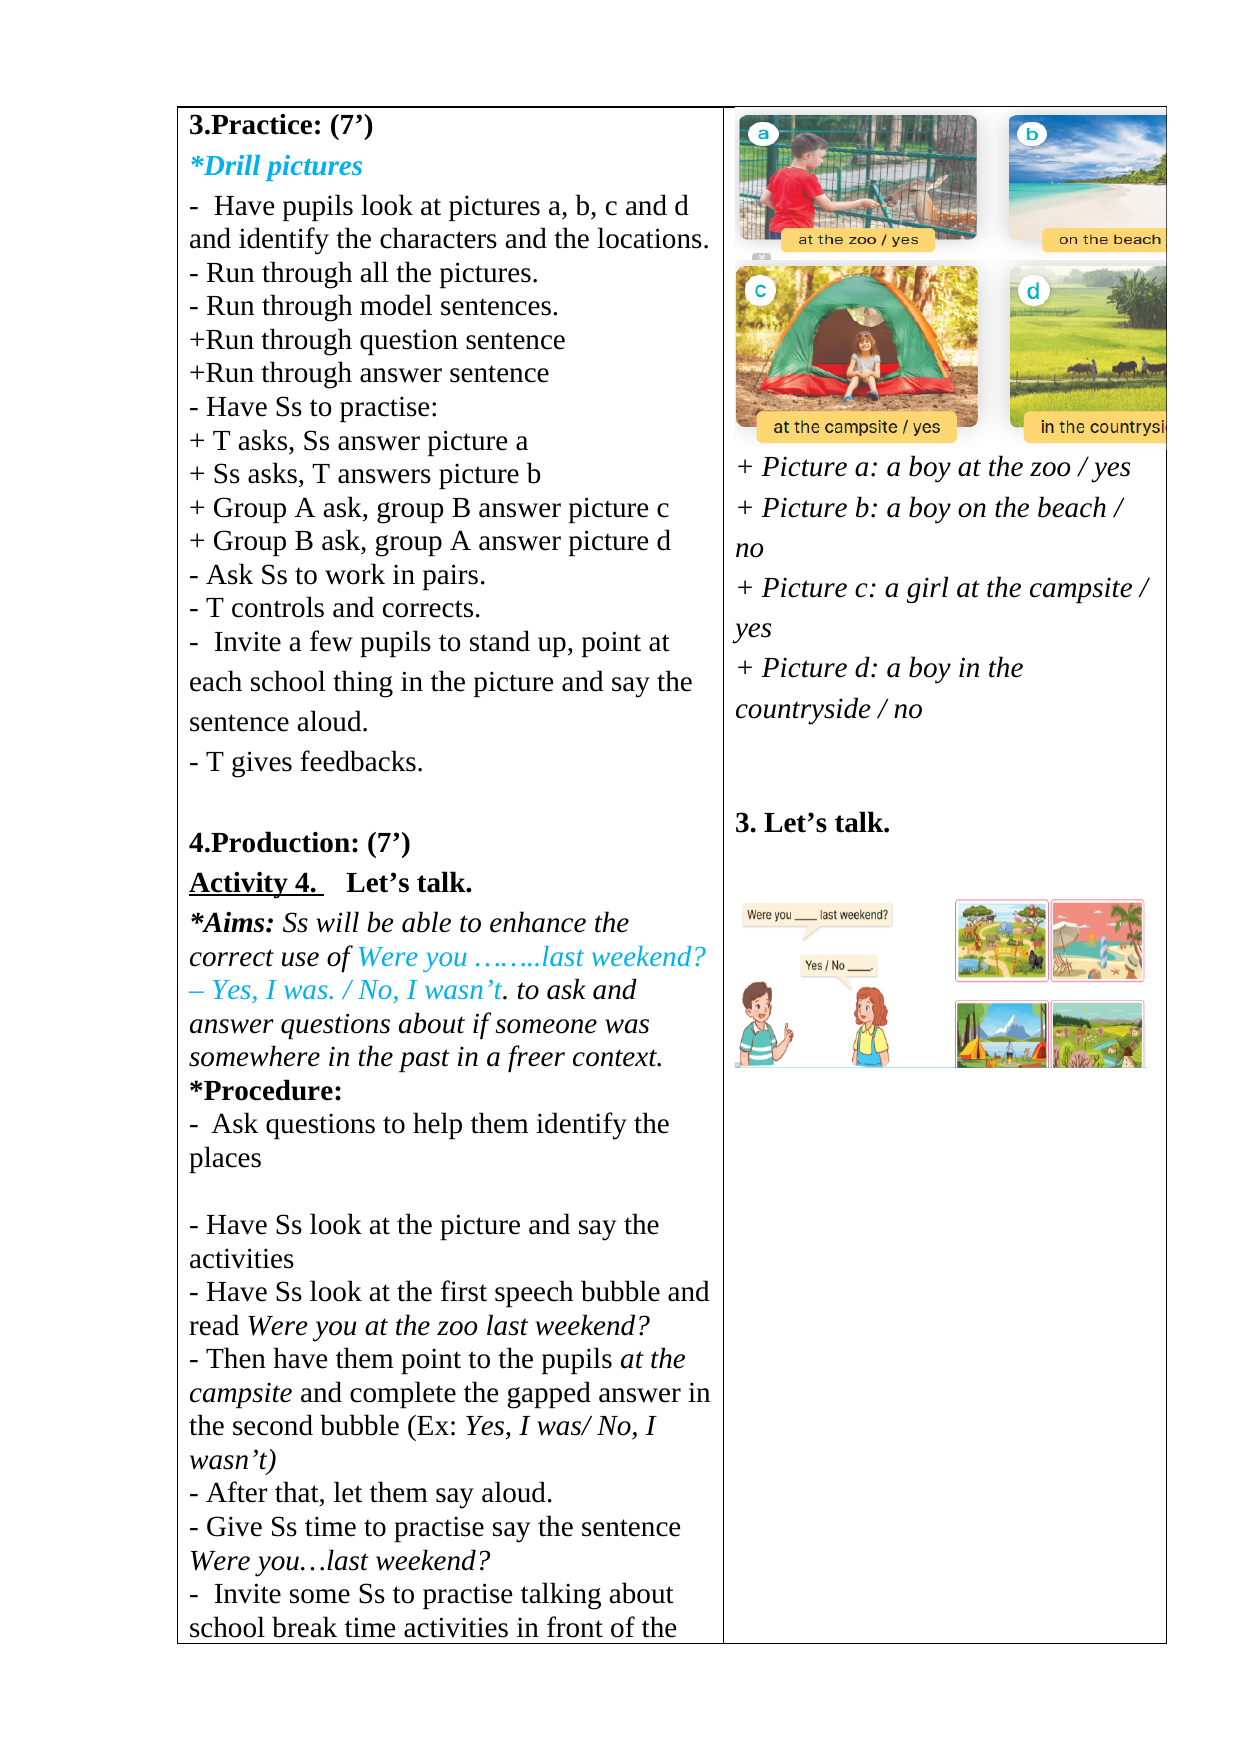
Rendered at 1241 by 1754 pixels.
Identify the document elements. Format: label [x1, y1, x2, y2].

picture [734, 878, 1148, 1068]
table_cell [178, 108, 723, 1643]
picture [734, 107, 1167, 450]
table_cell [724, 108, 1166, 1643]
